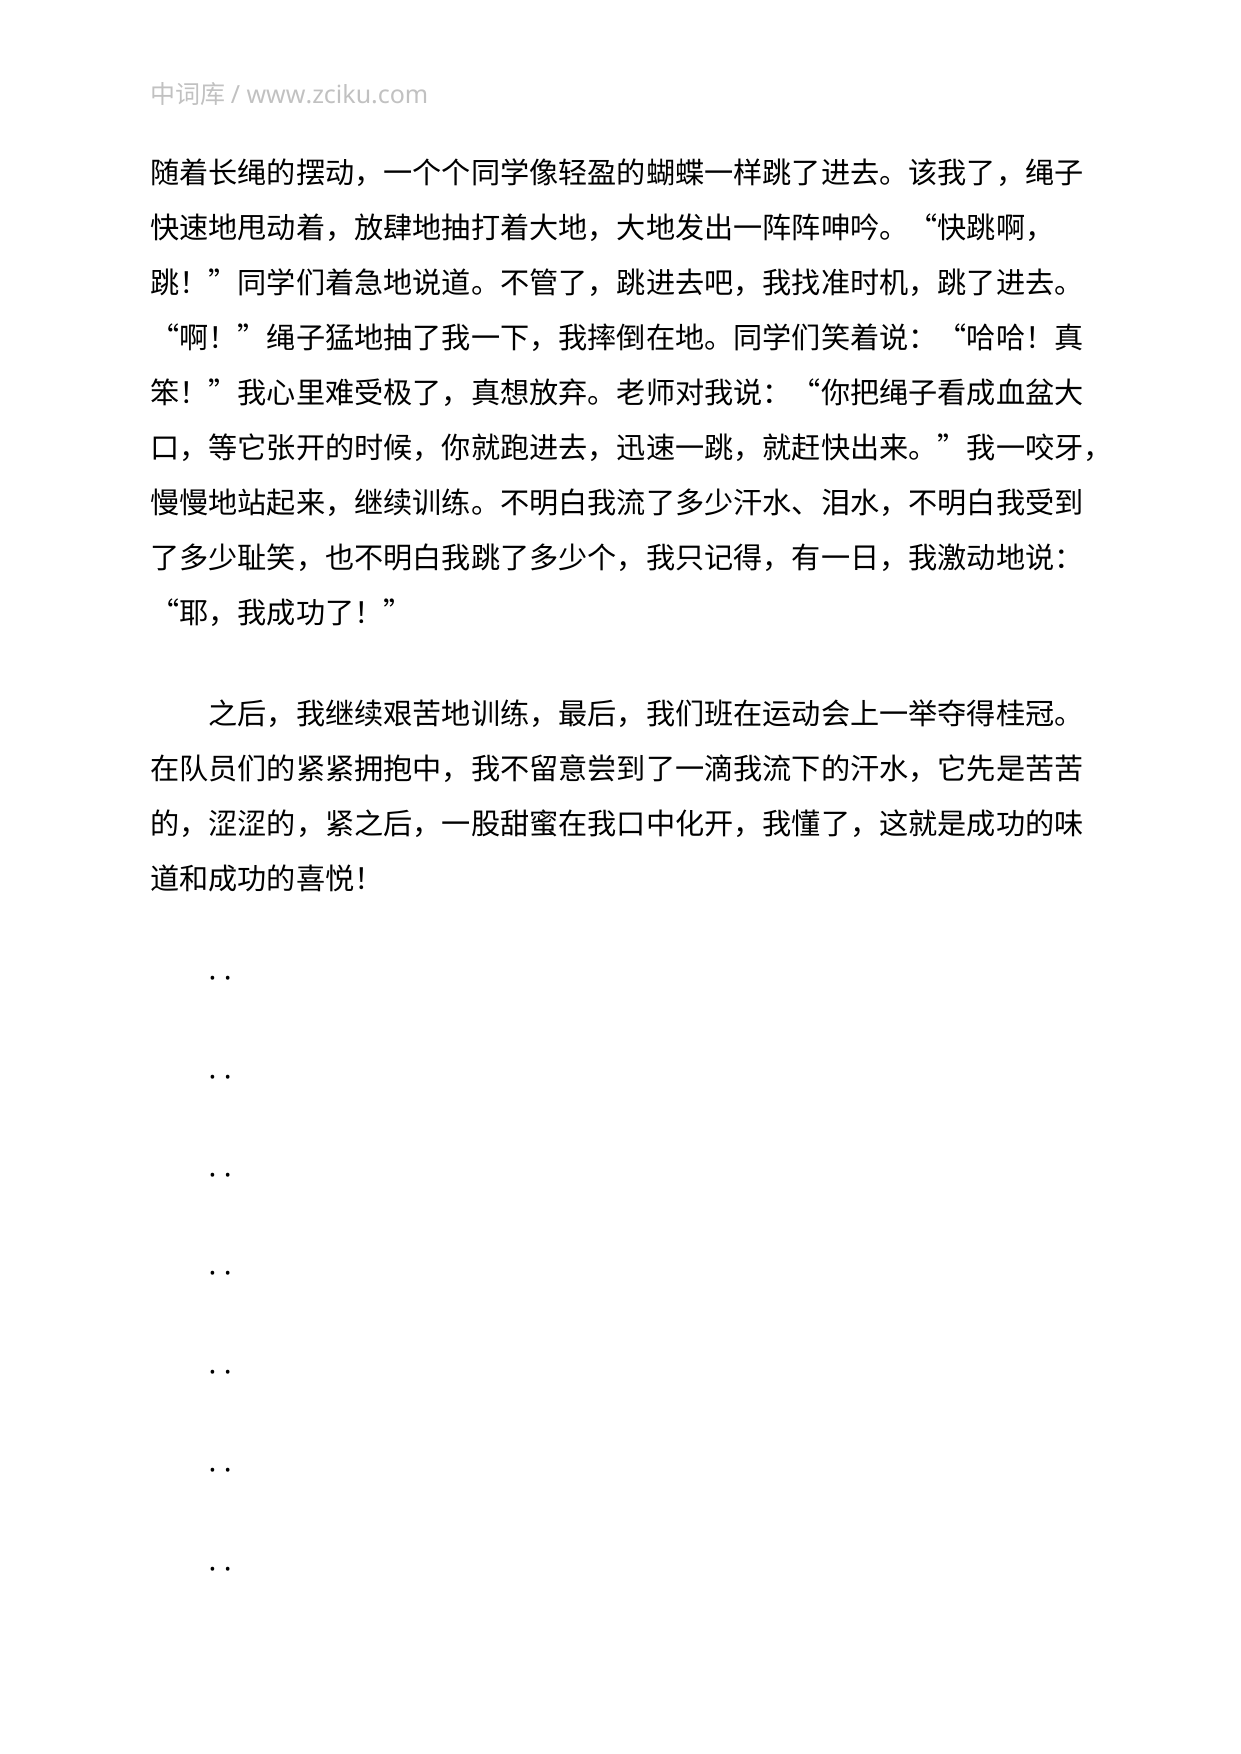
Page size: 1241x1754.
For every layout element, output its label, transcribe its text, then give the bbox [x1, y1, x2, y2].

text · · [150, 1253, 1090, 1292]
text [150, 150, 1090, 631]
text · · [150, 957, 1090, 997]
text 之后，我继续艰苦地训练，最后，我们班在运动会上一举夺得桂冠。在队员们的紧紧拥抱中，我不留意尝到了一滴我流下的汗水，它先是苦苦的，涩涩的，紧之后，一股甜蜜在我口中化开，我懂了，这就是成功的味道和成功的喜悦！ [150, 691, 1090, 898]
text · · [150, 1351, 1090, 1391]
text · · [150, 1056, 1090, 1096]
text · · [150, 1548, 1090, 1588]
text · · [150, 1154, 1090, 1194]
text · · [150, 1449, 1090, 1489]
